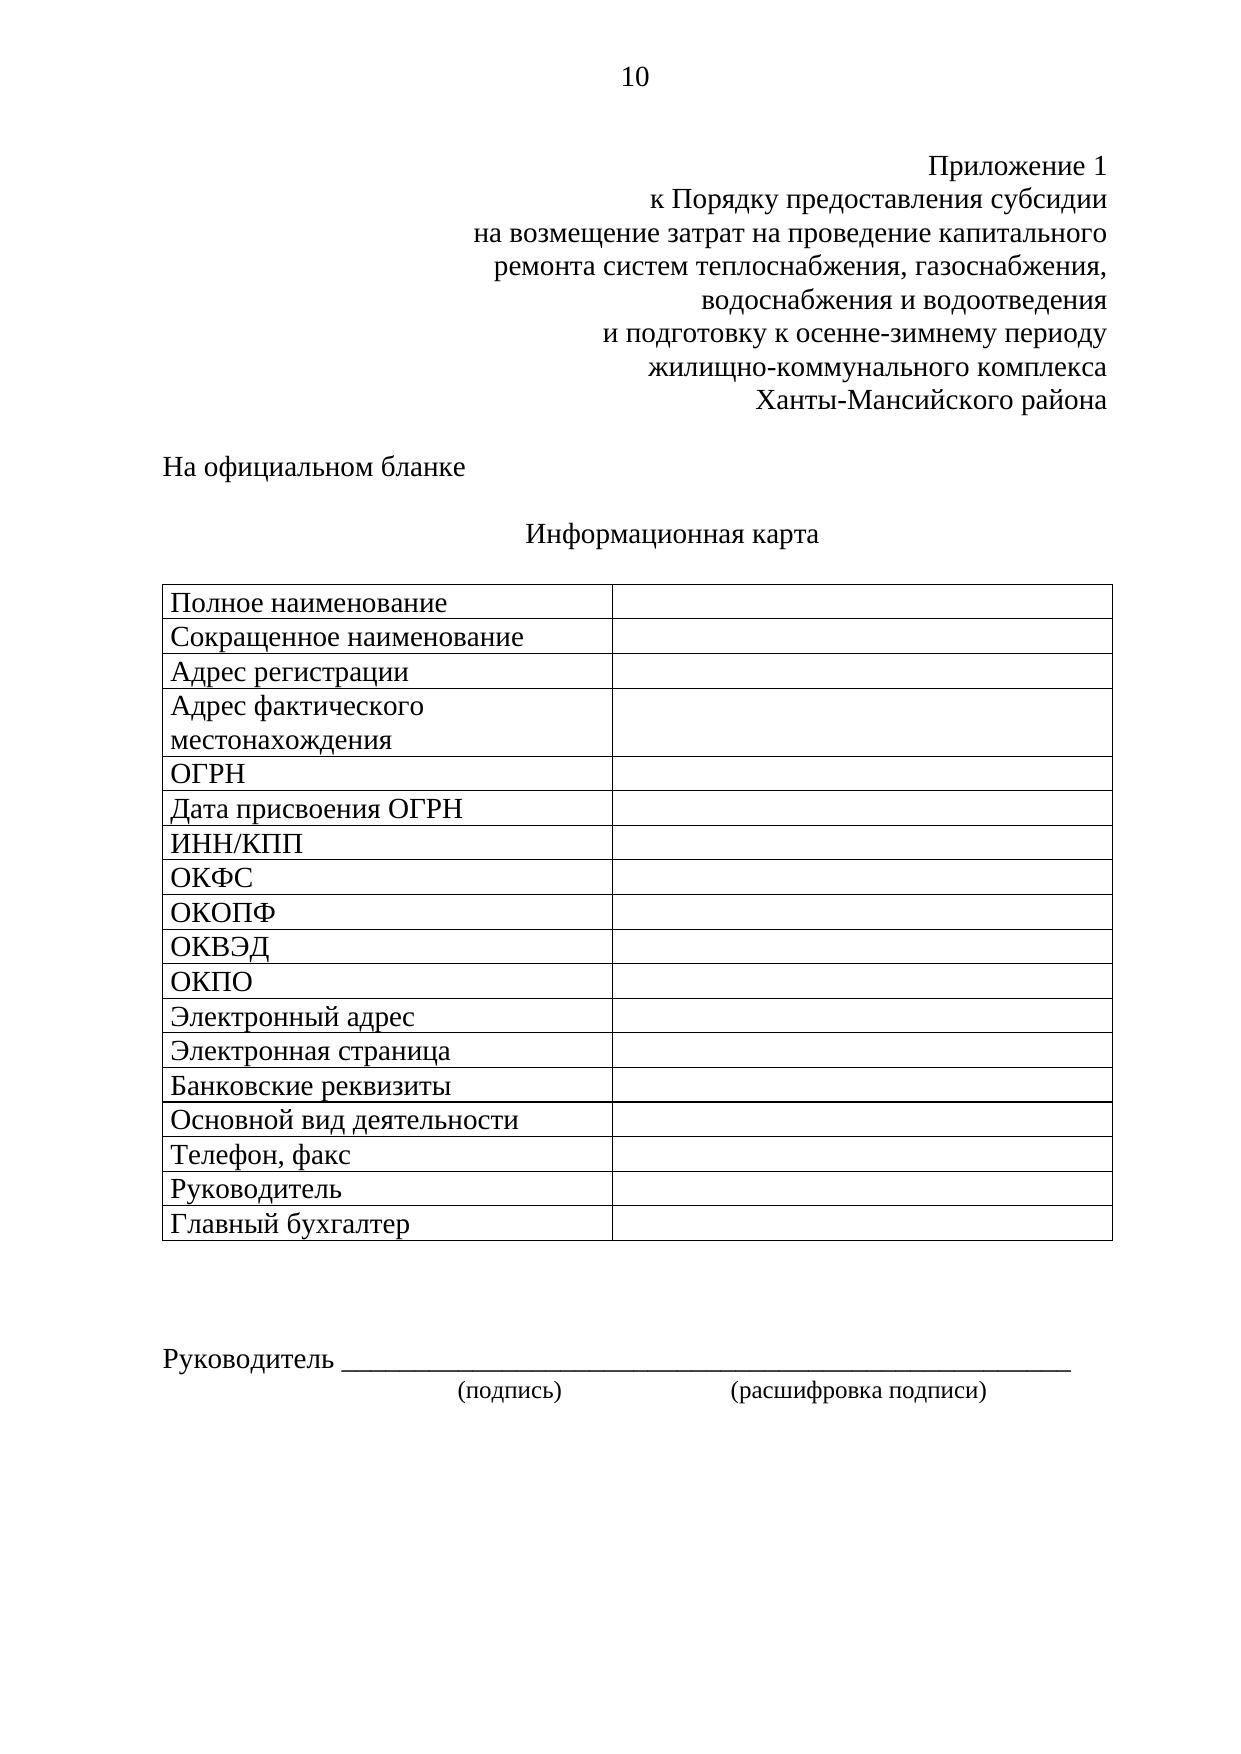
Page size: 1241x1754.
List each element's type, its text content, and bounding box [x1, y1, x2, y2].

table_header [613, 585, 1112, 618]
table_cell ОКВЭД [163, 930, 612, 963]
text ремонта систем теплоснабжения, газоснабжения, [162, 248, 1107, 282]
table_cell [613, 964, 1112, 998]
text и подготовку к осенне-зимнему периоду [162, 315, 1107, 349]
table_cell [613, 1137, 1112, 1171]
text (подпись) (расшифровка подписи) [162, 1375, 1107, 1404]
table_cell ОГРН [163, 757, 612, 790]
text водоснабжения и водоотведения [162, 282, 1107, 315]
table_cell [613, 1103, 1112, 1136]
table_cell Руководитель [163, 1172, 612, 1205]
table_cell [613, 791, 1112, 825]
table_cell [613, 826, 1112, 859]
table_cell [613, 1068, 1112, 1101]
text Руководитель __________________________________________________ [162, 1341, 1107, 1375]
table_cell Дата присвоения ОГРН [163, 791, 612, 825]
table_cell [613, 654, 1112, 687]
table_cell [613, 1172, 1112, 1205]
table_cell Сокращенное наименование [163, 619, 612, 653]
table_cell ОКПО [163, 964, 612, 998]
text Приложение 1 [162, 148, 1107, 181]
table_cell Основной вид деятельности [163, 1103, 612, 1136]
table_cell [613, 895, 1112, 928]
table_cell Банковские реквизиты [163, 1068, 612, 1101]
table_cell [613, 757, 1112, 790]
text Информационная карта [162, 517, 1107, 550]
text на возмещение затрат на проведение капитального [162, 215, 1107, 248]
text На официальном бланке [162, 449, 1107, 483]
text Ханты-Мансийского района [162, 382, 1107, 416]
table_cell Электронный адрес [163, 999, 612, 1032]
table_cell [613, 1033, 1112, 1067]
table_cell [613, 689, 1112, 756]
table_cell ОКФС [163, 860, 612, 894]
table_cell Главный бухгалтер [163, 1206, 612, 1240]
table_cell [613, 999, 1112, 1032]
table_cell Телефон, факс [163, 1137, 612, 1171]
table_cell [613, 1206, 1112, 1240]
text к Порядку предоставления субсидии [162, 181, 1107, 215]
table_cell Электронная страница [163, 1033, 612, 1067]
table_cell Адрес фактического местонахождения [163, 689, 612, 756]
table_header Полное наименование [163, 585, 612, 618]
table_cell ИНН/КПП [163, 826, 612, 859]
table_cell [613, 860, 1112, 894]
table_cell [613, 930, 1112, 963]
text жилищно-коммунального комплекса [162, 349, 1107, 382]
table_cell ОКОПФ [163, 895, 612, 928]
table_cell Адрес регистрации [163, 654, 612, 687]
table_cell [613, 619, 1112, 653]
